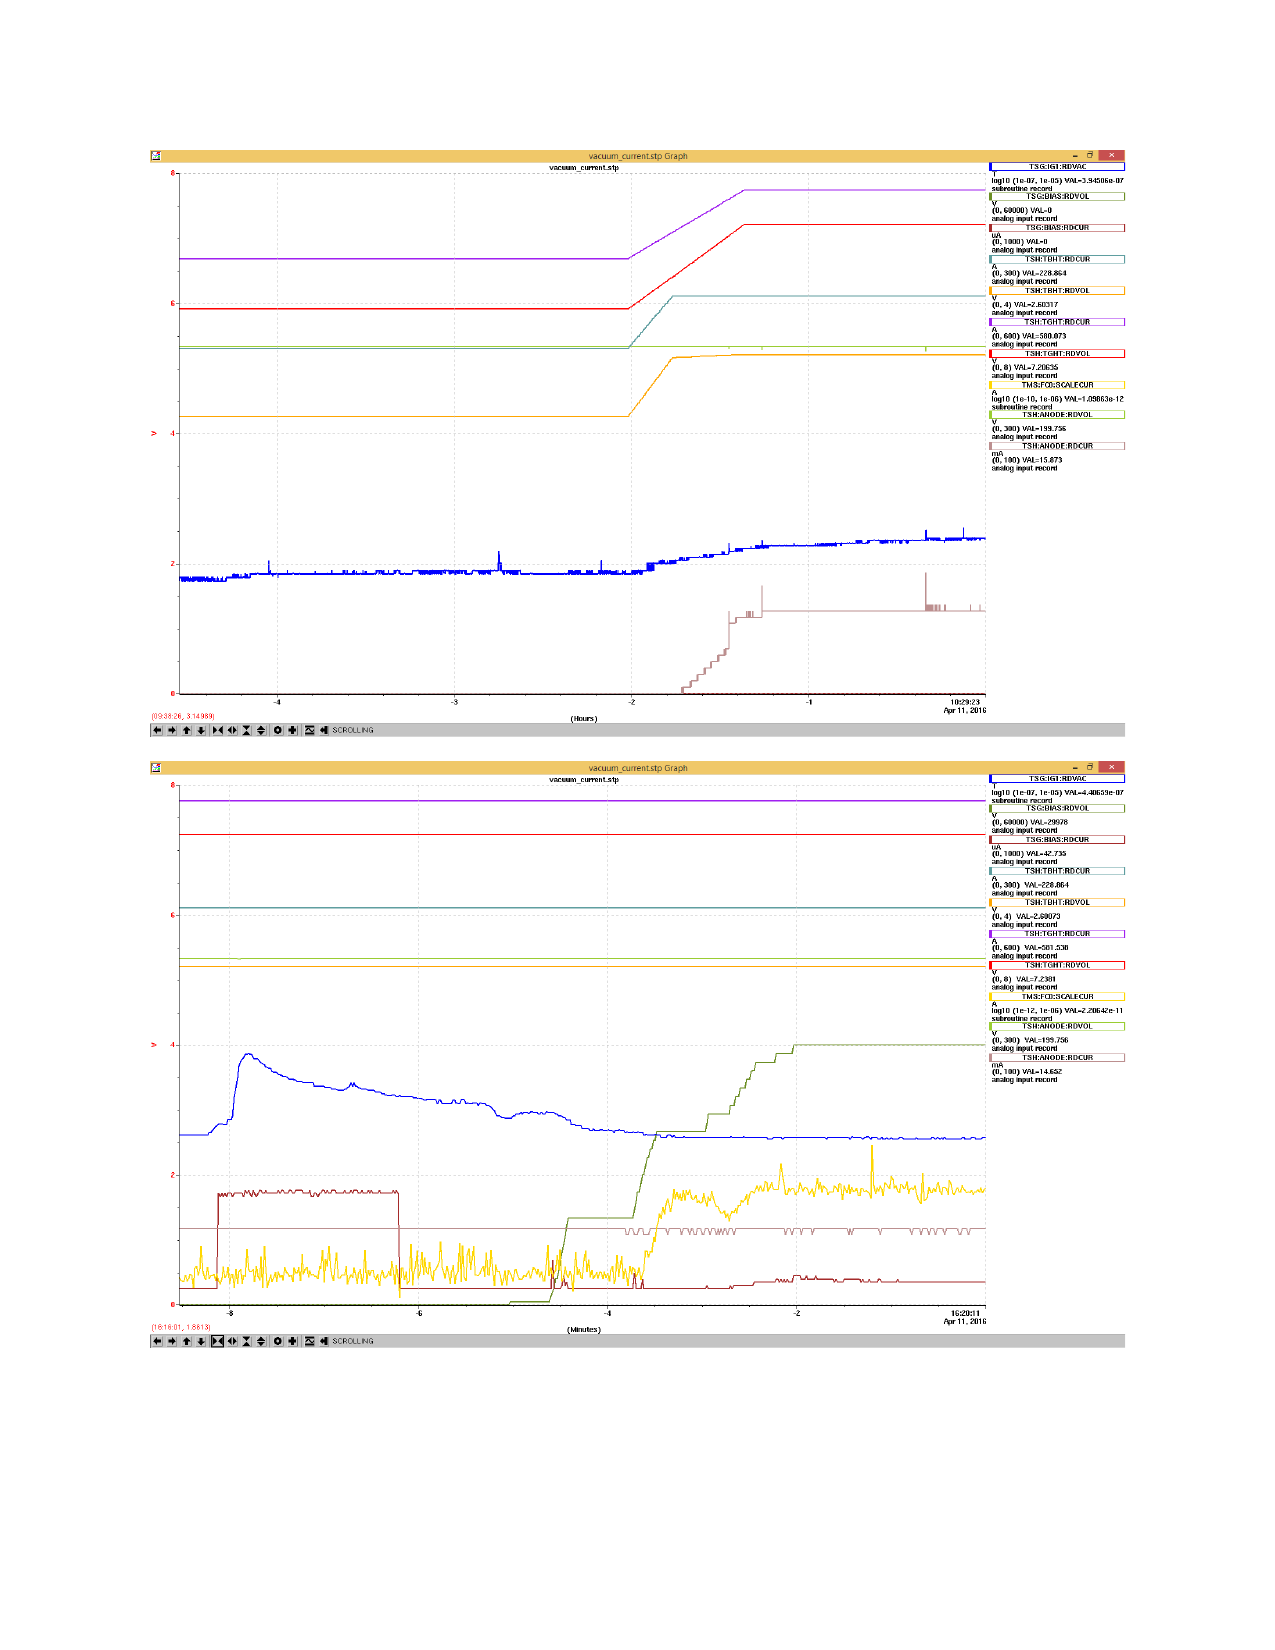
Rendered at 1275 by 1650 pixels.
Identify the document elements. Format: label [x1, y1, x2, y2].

picture [150, 150, 1125, 737]
picture [150, 761, 1125, 1348]
